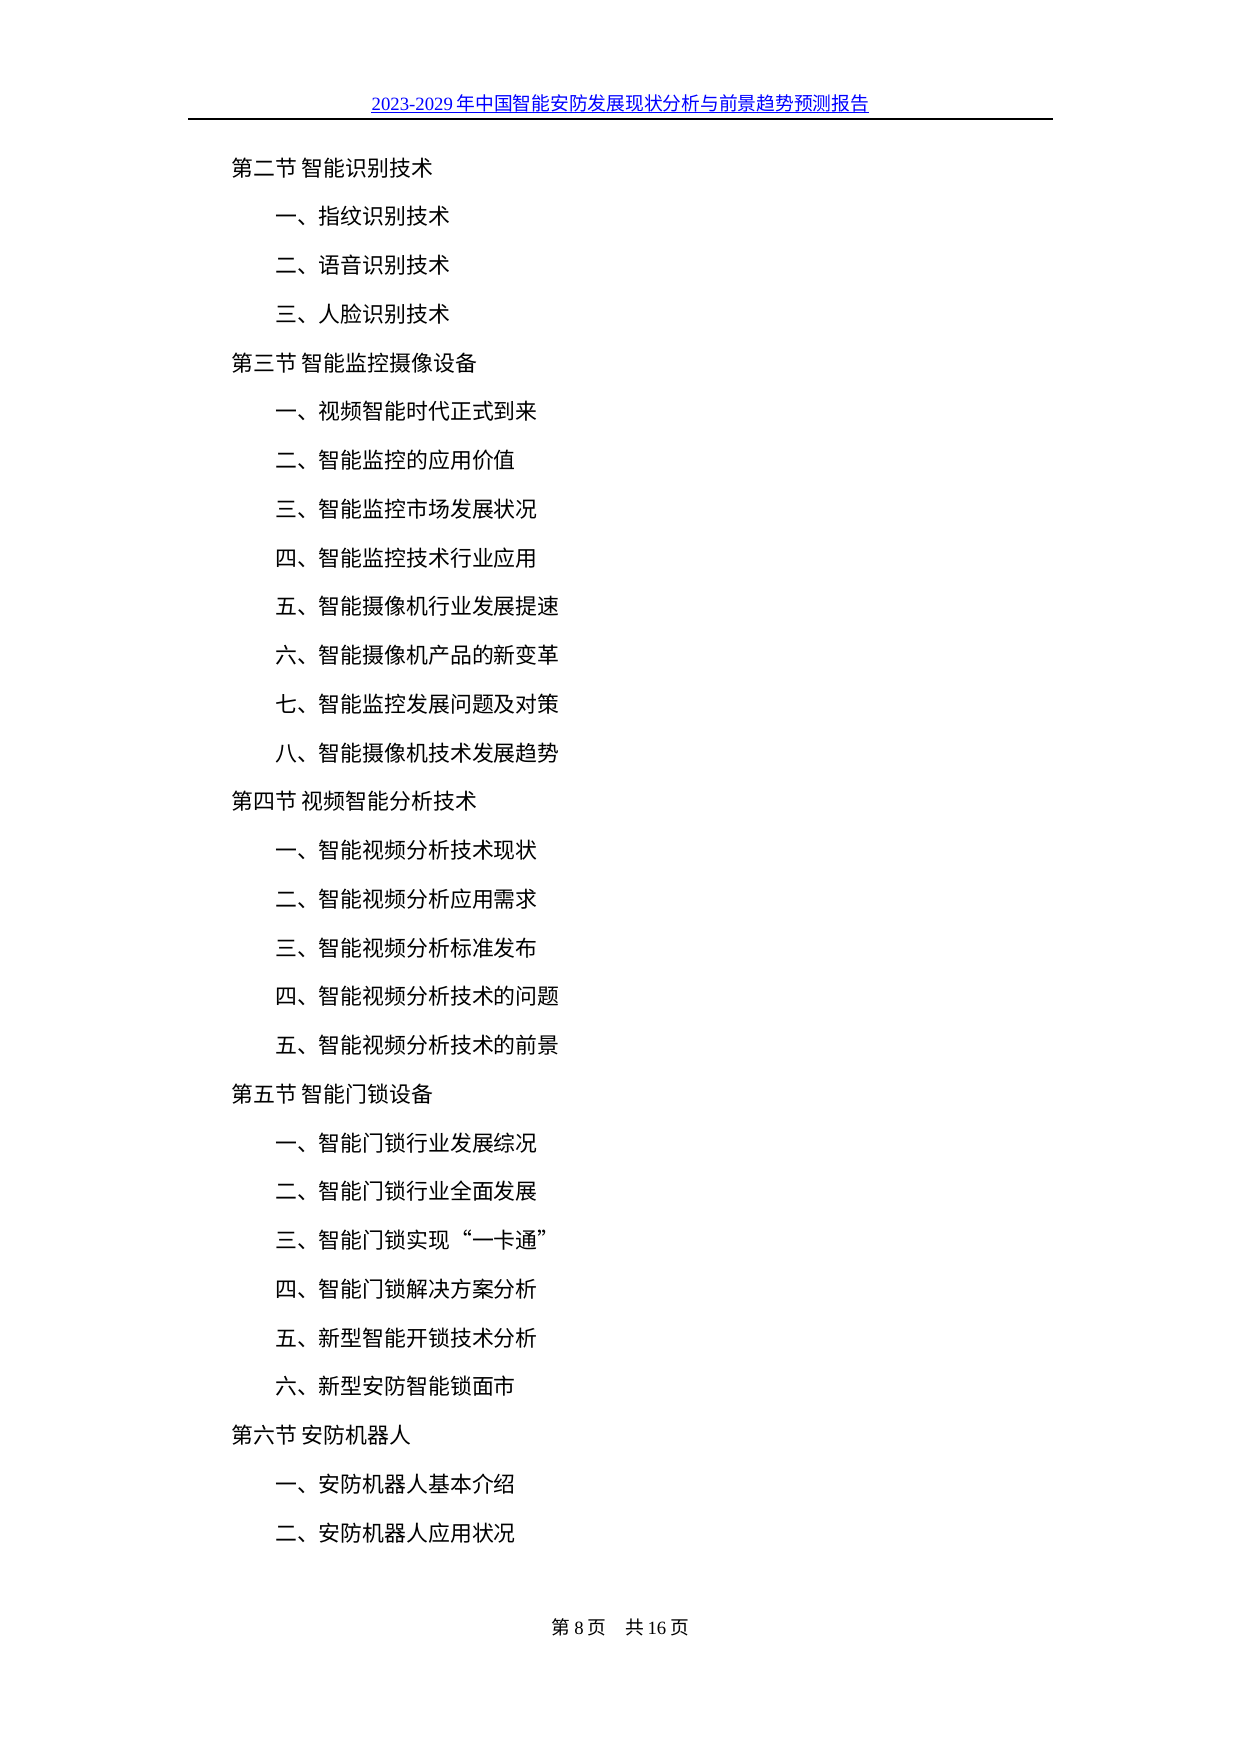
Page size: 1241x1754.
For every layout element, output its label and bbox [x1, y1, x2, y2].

text [187, 150, 1053, 1548]
